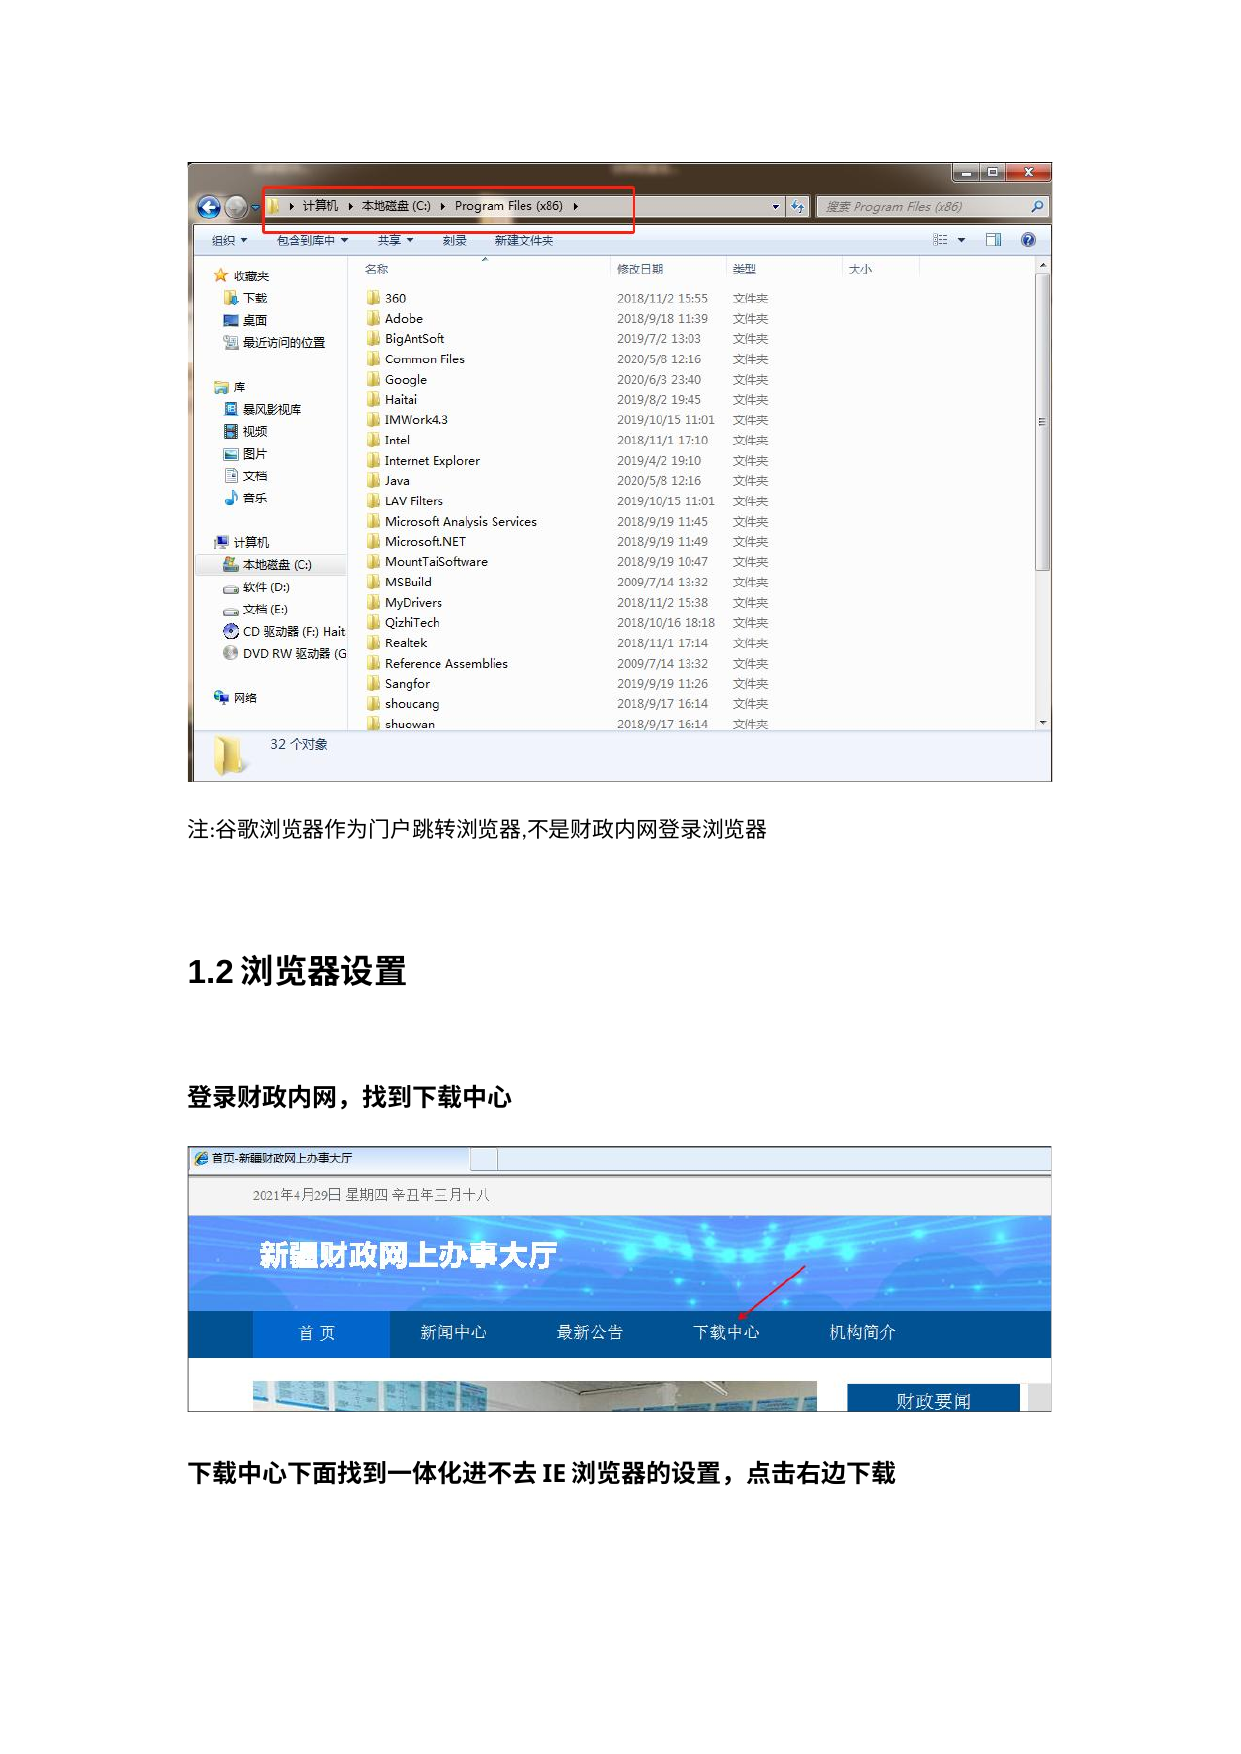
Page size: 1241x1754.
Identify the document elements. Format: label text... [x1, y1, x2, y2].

text 注:谷歌浏览器作为门户跳转浏览器,不是财政内网登录浏览器 [187, 812, 1053, 844]
list 下载中心下面找到一体化进不去IE浏览器的设置，点击右边下载 [187, 1439, 1053, 1504]
list 登录财政内网，找到下载中心 [187, 1063, 1053, 1128]
subtitle 1.2浏览器设置 [187, 937, 1053, 1002]
picture [187, 162, 1053, 782]
picture [187, 1146, 1052, 1412]
